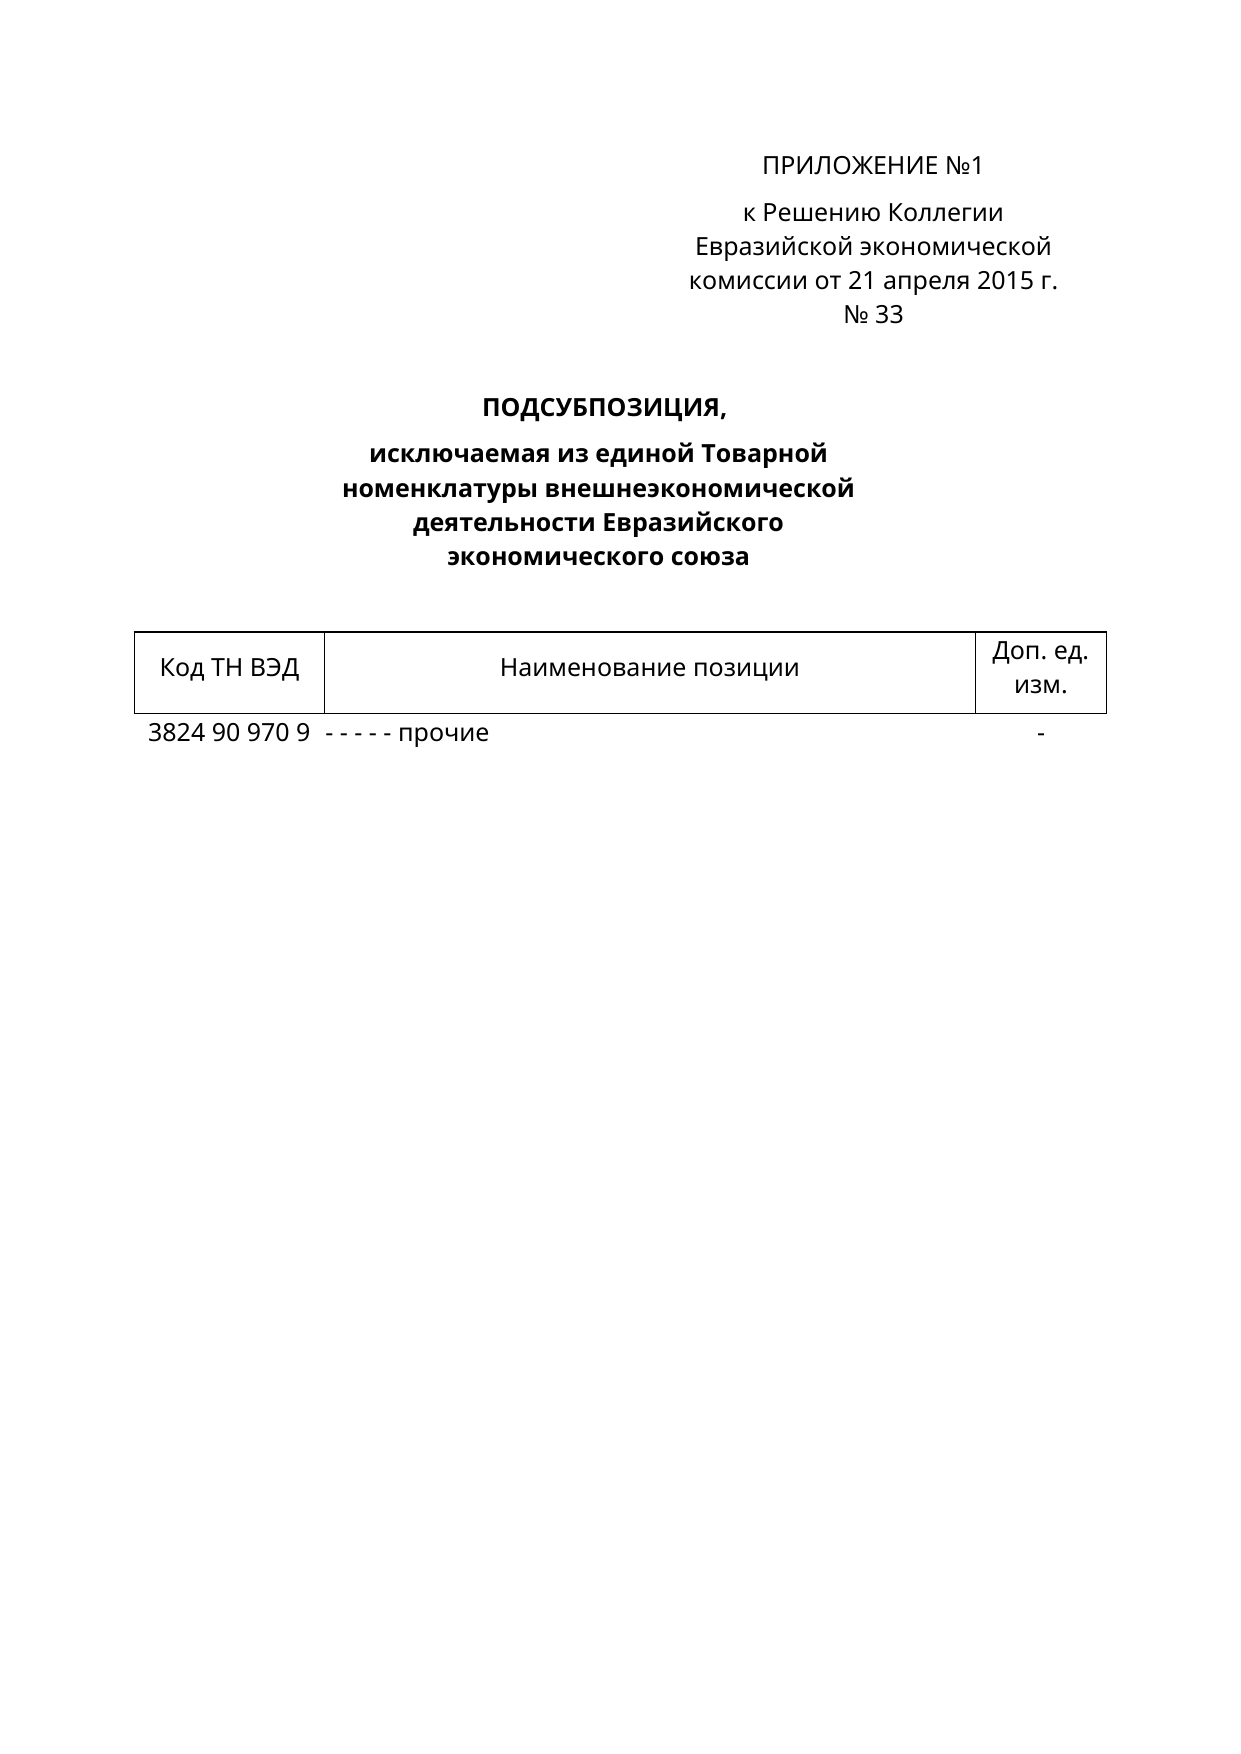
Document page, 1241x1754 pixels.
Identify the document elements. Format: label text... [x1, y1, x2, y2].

table_cell 3824 90 970 9 [134, 714, 324, 761]
table_header Код ТН ВЭД [135, 633, 324, 713]
text к Решению Коллегии Евразийской экономической комиссии от 21 апреля 2015 г. № 33 [679, 194, 1067, 331]
table_header Наименование позиции [325, 633, 975, 713]
table_cell - - - - - прочие [324, 714, 975, 761]
table_header Доп. ед. изм. [976, 633, 1106, 713]
text ПРИЛОЖЕНИЕ №1 [679, 148, 1067, 182]
table_cell - [975, 714, 1106, 761]
text ПОДСУБПОЗИЦИЯ, [148, 389, 1061, 424]
text исключаемая из единой Товарной номенклатуры внешнеэкономической деятельности Евразийского экономического союза [310, 436, 887, 572]
